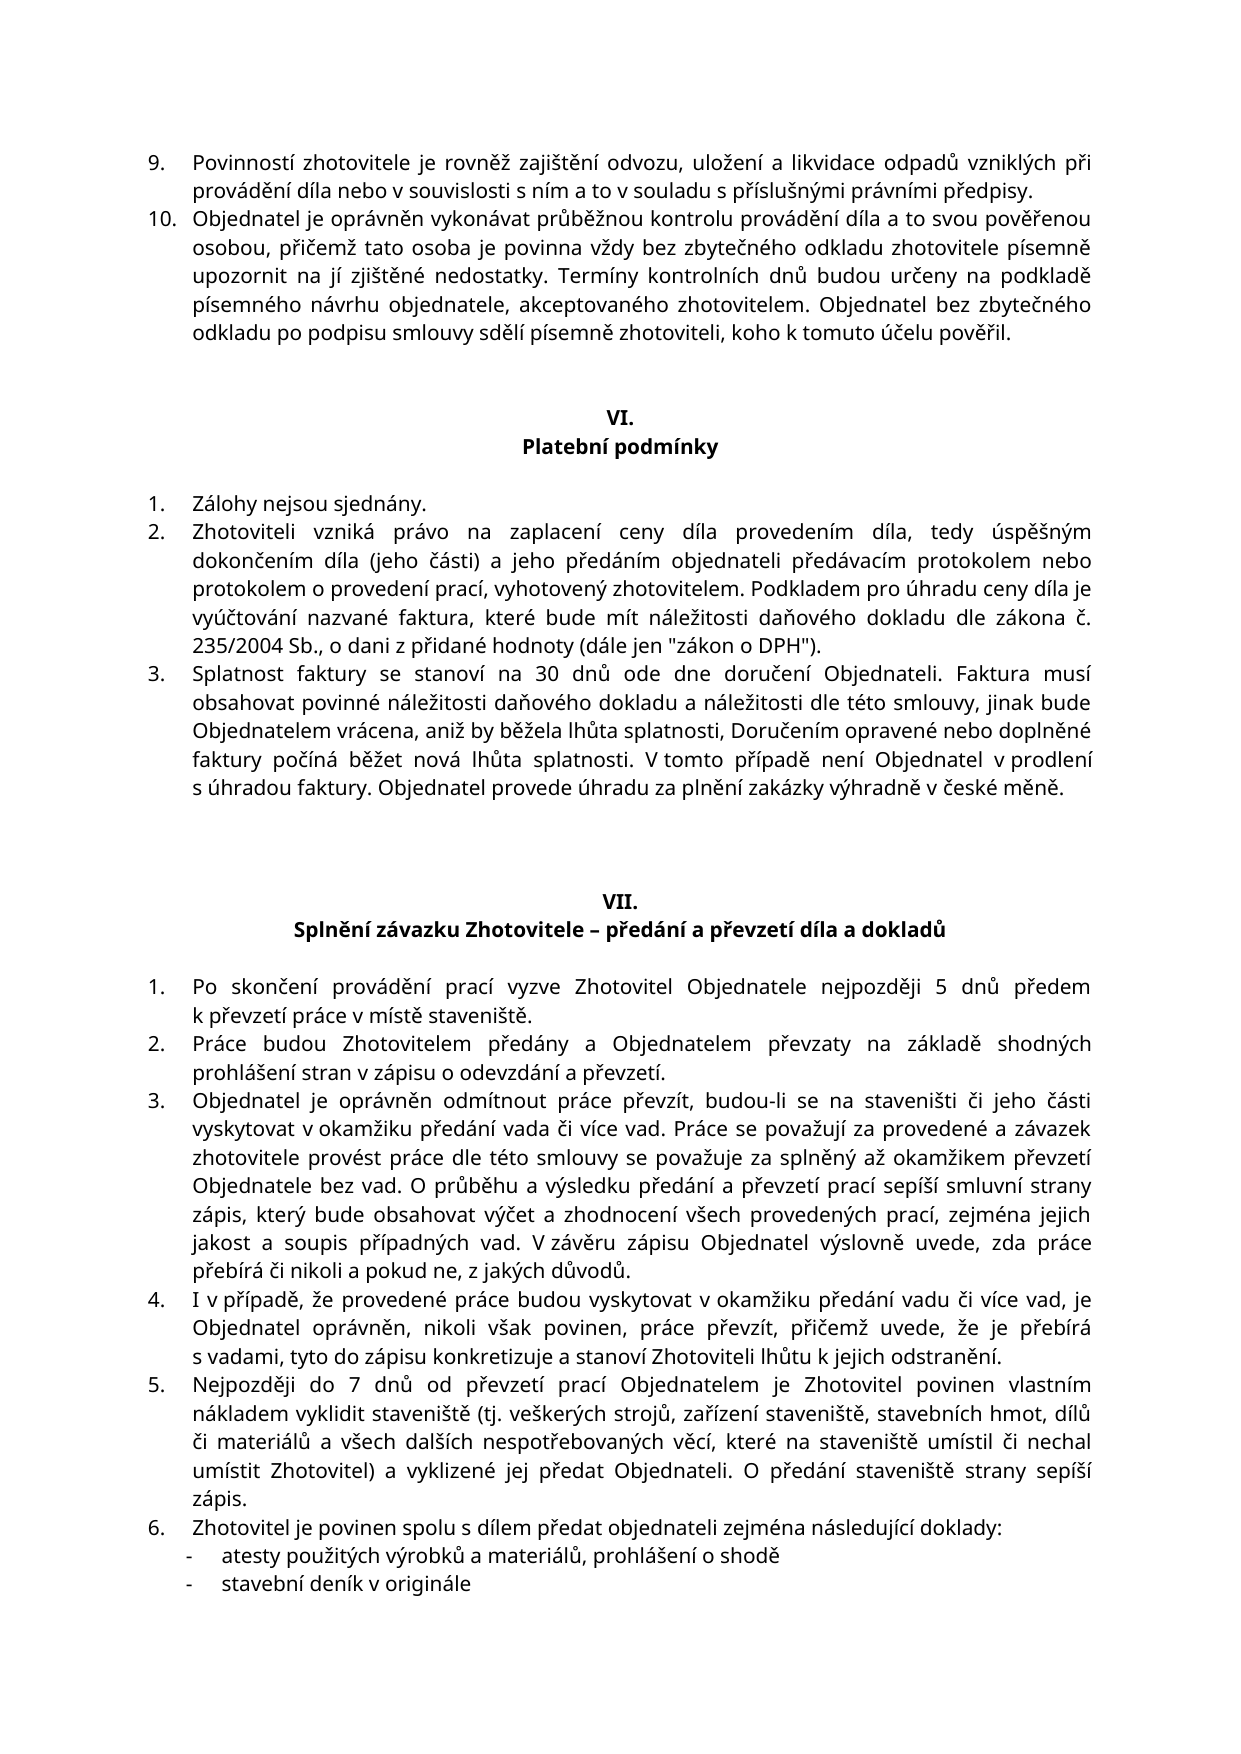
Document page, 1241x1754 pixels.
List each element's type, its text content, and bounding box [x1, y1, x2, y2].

text - stavební deník v originále [148, 1569, 1093, 1598]
text VI. [148, 403, 1093, 432]
list Objednatel je oprávněn vykonávat průběžnou kontrolu provádění díla a to svou pověřenou osobou, přičemž tato osoba je povinna vždy bez zbytečného odkladu zhotovitele písemně upozornit na jí zjištěné nedostatky. Termíny kontrolních dnů budou určeny na podkladě písemného návrhu objednatele, akceptovaného zhotovitelem. Objednatel bez zbytečného odkladu po podpisu smlouvy sdělí písemně zhotoviteli, koho k tomuto účelu pověřil. [148, 204, 1093, 347]
text Splnění závazku Zhotovitele – předání a převzetí díla a dokladů [148, 915, 1093, 944]
list Práce budou Zhotovitelem předány a Objednatelem převzaty na základě shodných prohlášení stran v zápisu o odevzdání a převzetí. [148, 1029, 1093, 1086]
list Zhotoviteli vzniká právo na zaplacení ceny díla provedením díla, tedy úspěšným dokončením díla (jeho části) a jeho předáním objednateli předávacím protokolem nebo protokolem o provedení prací, vyhotovený zhotovitelem. Podkladem pro úhradu ceny díla je vyúčtování nazvané faktura, které bude mít náležitosti daňového dokladu dle zákona č. 235/2004 Sb., o dani z přidané hodnoty (dále jen "zákon o DPH"). [148, 517, 1093, 659]
text VII. [148, 887, 1093, 915]
list Objednatel je oprávněn odmítnout práce převzít, budou-li se na staveništi či jeho části vyskytovat v okamžiku předání vada či více vad. Práce se považují za provedené a závazek zhotovitele provést práce dle této smlouvy se považuje za splněný až okamžikem převzetí Objednatele bez vad. O průběhu a výsledku předání a převzetí prací sepíší smluvní strany zápis, který bude obsahovat výčet a zhodnocení všech provedených prací, zejména jejich jakost a soupis případných vad. V závěru zápisu Objednatel výslovně uvede, zda práce přebírá či nikoli a pokud ne, z jakých důvodů. [148, 1086, 1093, 1285]
list I v případě, že provedené práce budou vyskytovat v okamžiku předání vadu či více vad, je Objednatel oprávněn, nikoli však povinen, práce převzít, přičemž uvede, že je přebírá s vadami, tyto do zápisu konkretizuje a stanoví Zhotoviteli lhůtu k jejich odstranění. [148, 1285, 1093, 1370]
text Platební podmínky [148, 432, 1093, 460]
list Nejpozději do 7 dnů od převzetí prací Objednatelem je Zhotovitel povinen vlastním nákladem vyklidit staveniště (tj. veškerých strojů, zařízení staveniště, stavebních hmot, dílů či materiálů a všech dalších nespotřebovaných věcí, které na staveniště umístil či nechal umístit Zhotovitel) a vyklizené jej předat Objednateli. O předání staveniště strany sepíší zápis. [148, 1370, 1093, 1513]
list Zhotovitel je povinen spolu s dílem předat objednateli zejména následující doklady: [148, 1513, 1093, 1541]
list Po skončení provádění prací vyzve Zhotovitel Objednatele nejpozději 5 dnů předem k převzetí práce v místě staveniště. [148, 972, 1093, 1029]
list Splatnost faktury se stanoví na 30 dnů ode dne doručení Objednateli. Faktura musí obsahovat povinné náležitosti daňového dokladu a náležitosti dle této smlouvy, jinak bude Objednatelem vrácena, aniž by běžela lhůta splatnosti, Doručením opravené nebo doplněné faktury počíná běžet nová lhůta splatnosti. V tomto případě není Objednatel v prodlení s úhradou faktury. Objednatel provede úhradu za plnění zakázky výhradně v české měně. [148, 659, 1093, 802]
list Zálohy nejsou sjednány. [148, 489, 1093, 517]
list Povinností zhotovitele je rovněž zajištění odvozu, uložení a likvidace odpadů vzniklých při provádění díla nebo v souvislosti s ním a to v souladu s příslušnými právními předpisy. [148, 148, 1093, 204]
text - atesty použitých výrobků a materiálů, prohlášení o shodě [148, 1541, 1093, 1569]
